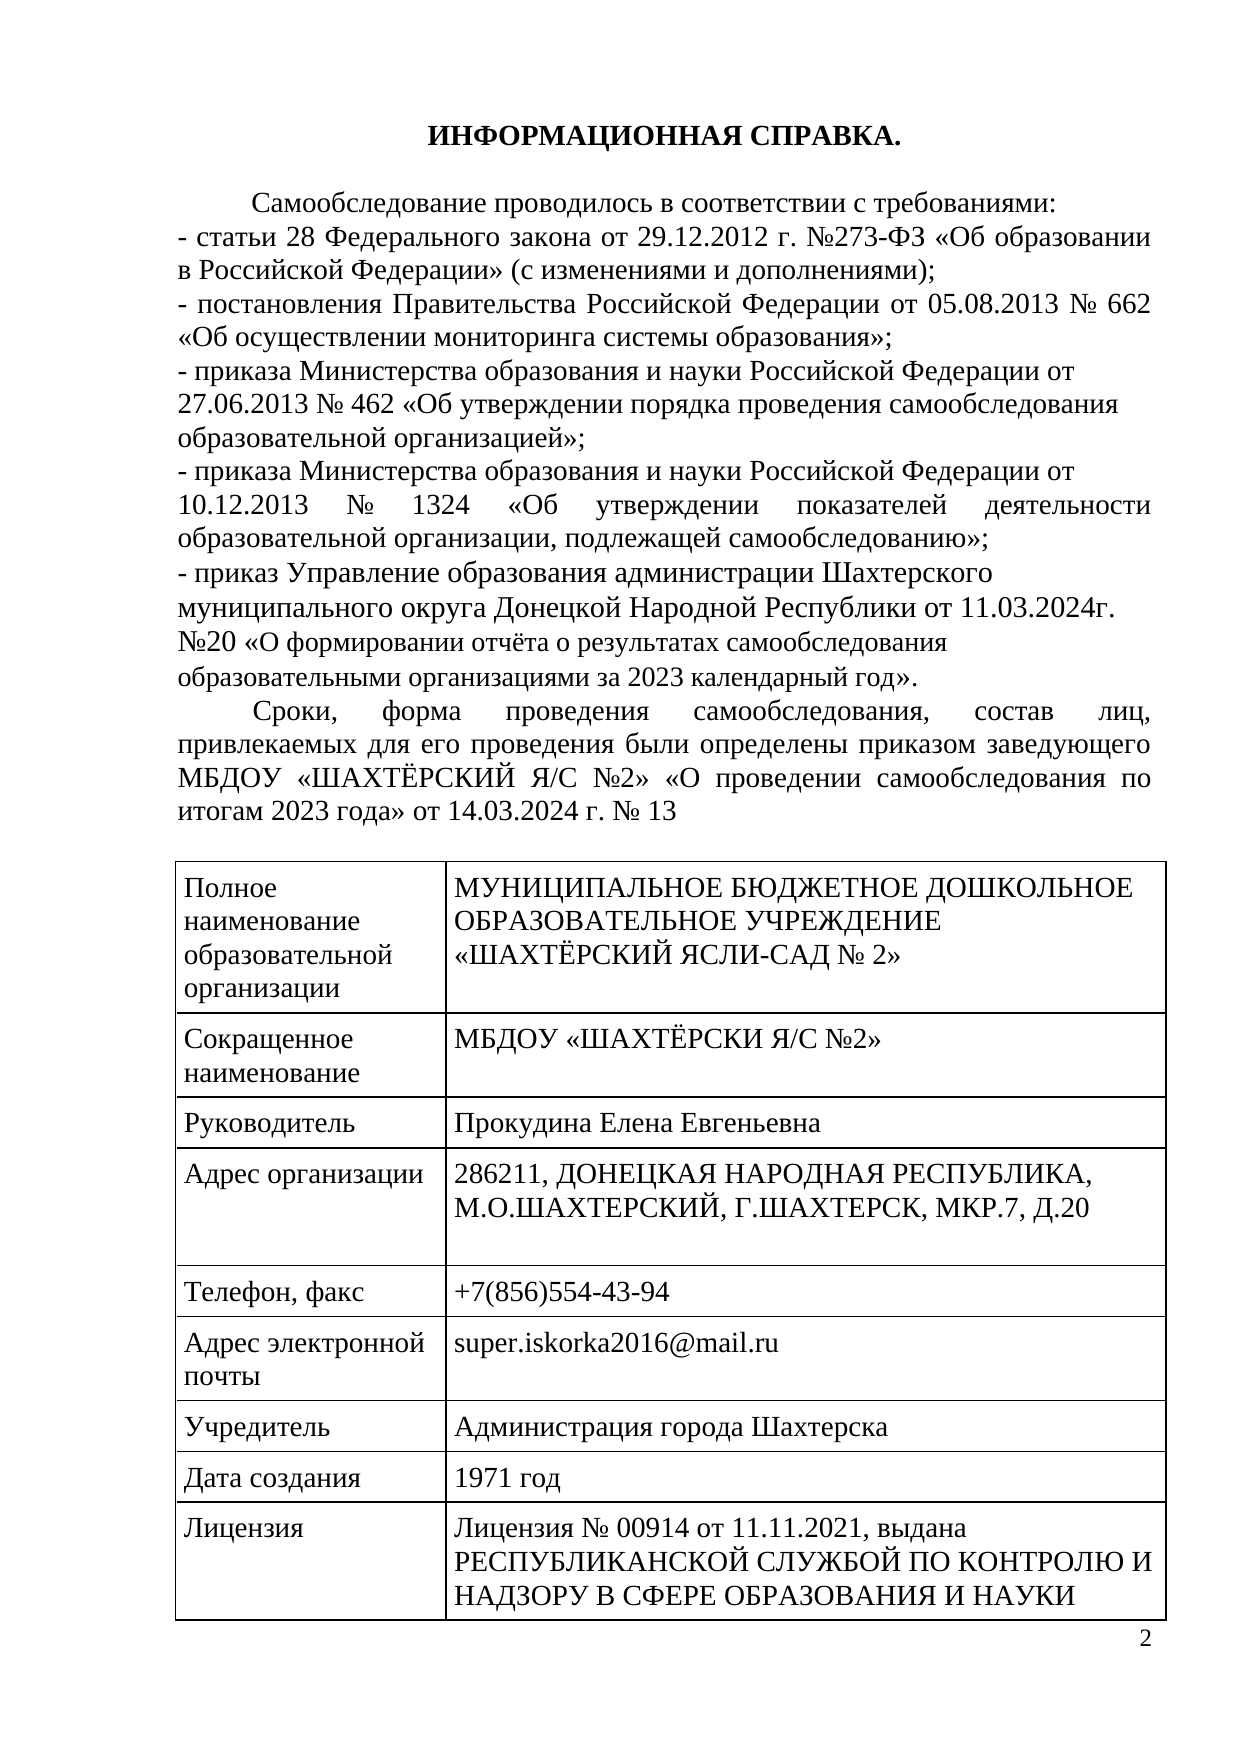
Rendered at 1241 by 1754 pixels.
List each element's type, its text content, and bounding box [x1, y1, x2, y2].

table_cell Адрес электронной почты [176, 1317, 445, 1400]
table_cell Лицензия [176, 1502, 445, 1619]
table_cell 1971 год [447, 1452, 1165, 1501]
text - приказа Министерства образования и науки Российской Федерации от [177, 453, 1152, 487]
table_cell Прокудина Елена Евгеньевна [447, 1098, 1165, 1147]
table_cell МБДОУ «ШАХТЁРСКИ Я/С №2» [447, 1014, 1165, 1096]
text 10.12.2013 № 1324 «Об утверждении показателей деятельности образовательной организации, подлежащей самообследованию»; [177, 487, 1152, 554]
table_header Полное наименование образовательной организации [176, 862, 445, 1012]
text - приказа Министерства образования и науки Российской Федерации от [177, 353, 1152, 386]
table_cell Сокращенное наименование [176, 1013, 445, 1096]
text - статьи 28 Федерального закона от 29.12.2012 г. №273-ФЗ «Об образовании в Российской Федерации» (с изменениями и дополнениями); [177, 219, 1152, 286]
text Самообследование проводилось в соответствии с требованиями: [177, 185, 1152, 219]
text ИНФОРМАЦИОННАЯ СПРАВКА. [177, 118, 1152, 152]
table_cell Руководитель [176, 1097, 445, 1147]
table_cell +7(856)554-43-94 [447, 1266, 1165, 1316]
table_cell super.iskorka2016@mail.ru [447, 1317, 1165, 1400]
table_cell Дата создания [176, 1452, 445, 1501]
table_cell Лицензия № 00914 от 11.11.2021, выдана РЕСПУБЛИКАНСКОЙ СЛУЖБОЙ ПО КОНТРОЛЮ И НАДЗОРУ В СФЕРЕ ОБРАЗОВАНИЯ И НАУКИ [447, 1503, 1165, 1619]
table_cell Адрес организации [176, 1148, 445, 1265]
text - приказ Управление образования администрации Шахтерского муниципального округа Донецкой Народной Республики от 11.03.2024г. №20 «О формировании отчёта о результатах самообследования образовательными организациями за 2023 календарный год». [177, 554, 1152, 693]
table_header МУНИЦИПАЛЬНОЕ БЮДЖЕТНОЕ ДОШКОЛЬНОЕ ОБРАЗОВАТЕЛЬНОЕ УЧРЕЖДЕНИЕ «ШАХТЁРСКИЙ ЯСЛИ-САД № 2» [447, 862, 1165, 1012]
table_cell 286211, ДОНЕЦКАЯ НАРОДНАЯ РЕСПУБЛИКА, М.О.ШАХТЕРСКИЙ, Г.ШАХТЕРСК, МКР.7, Д.20 [447, 1149, 1165, 1265]
text Сроки, форма проведения самообследования, состав лиц, привлекаемых для его проведения были определены приказом заведующего МБДОУ «ШАХТЁРСКИЙ Я/С №2» «О проведении самообследования по итогам 2023 года» от 14.03.2024 г. № 13 [177, 693, 1152, 827]
text - постановления Правительства Российской Федерации от 05.08.2013 № 662 «Об осуществлении мониторинга системы образования»; [177, 286, 1152, 353]
table_cell Телефон, факс [176, 1266, 445, 1316]
text 27.06.2013 № 462 «Об утверждении порядка проведения самообследования [177, 386, 1152, 420]
table_cell Администрация города Шахтерска [447, 1401, 1165, 1451]
text образовательной организацией»; [177, 420, 1152, 453]
table_cell Учредитель [176, 1401, 445, 1451]
